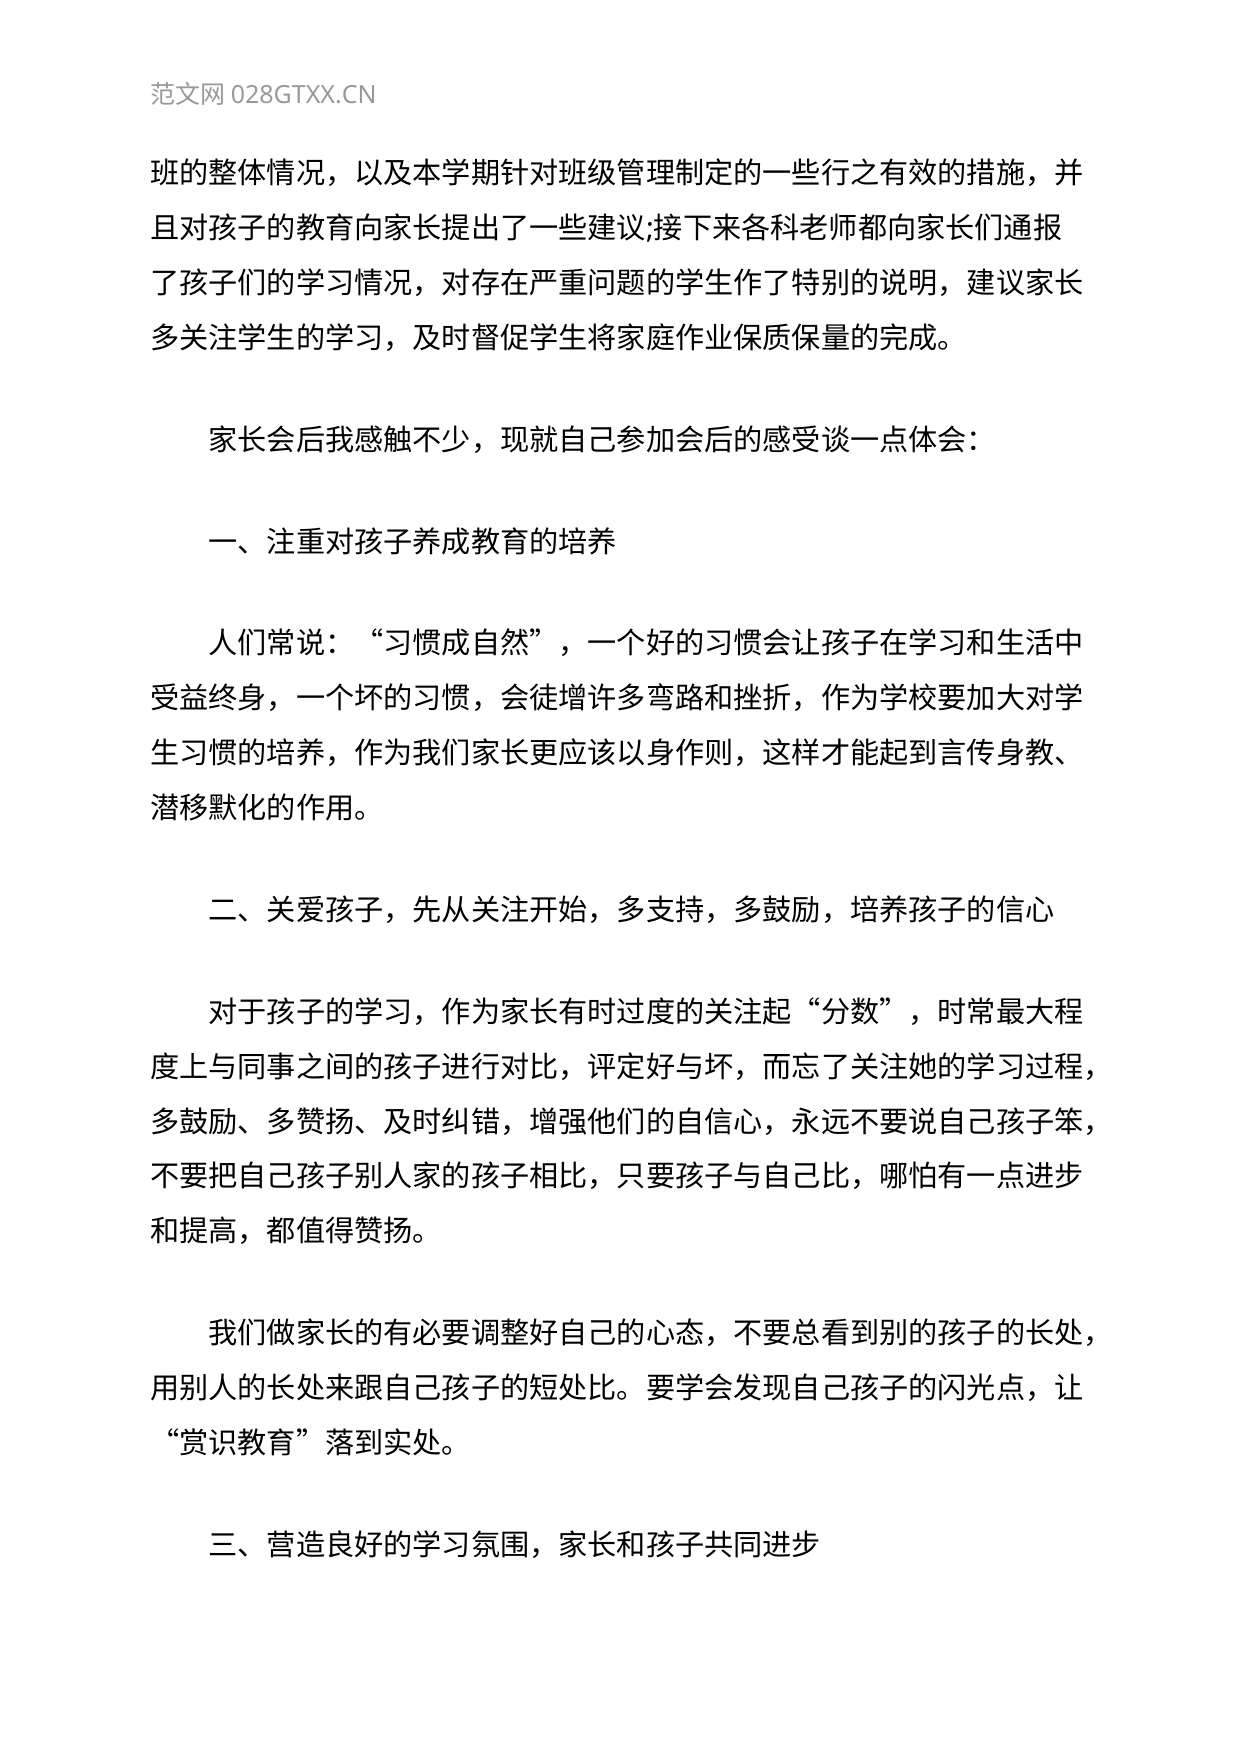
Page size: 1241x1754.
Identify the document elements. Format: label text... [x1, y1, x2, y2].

text 一、注重对孩子养成教育的培养 [150, 518, 1090, 561]
text 我们做家长的有必要调整好自己的心态，不要总看到别的孩子的长处，用别人的长处来跟自己孩子的短处比。要学会发现自己孩子的闪光点，让“赏识教育”落到实处。 [150, 1310, 1090, 1462]
text 二、关爱孩子，先从关注开始，多支持，多鼓励，培养孩子的信心 [150, 887, 1090, 929]
text 三、营造良好的学习氛围，家长和孩子共同进步 [150, 1521, 1090, 1563]
text 家长会后我感触不少，现就自己参加会后的感受谈一点体会： [150, 417, 1090, 459]
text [150, 150, 1090, 357]
text 对于孩子的学习，作为家长有时过度的关注起“分数”，时常最大程度上与同事之间的孩子进行对比，评定好与坏，而忘了关注她的学习过程，多鼓励、多赞扬、及时纠错，增强他们的自信心，永远不要说自己孩子笨，不要把自己孩子别人家的孩子相比，只要孩子与自己比，哪怕有一点进步和提高，都值得赞扬。 [150, 988, 1090, 1250]
text 人们常说：“习惯成自然”，一个好的习惯会让孩子在学习和生活中受益终身，一个坏的习惯，会徒增许多弯路和挫折，作为学校要加大对学生习惯的培养，作为我们家长更应该以身作则，这样才能起到言传身教、潜移默化的作用。 [150, 620, 1090, 827]
